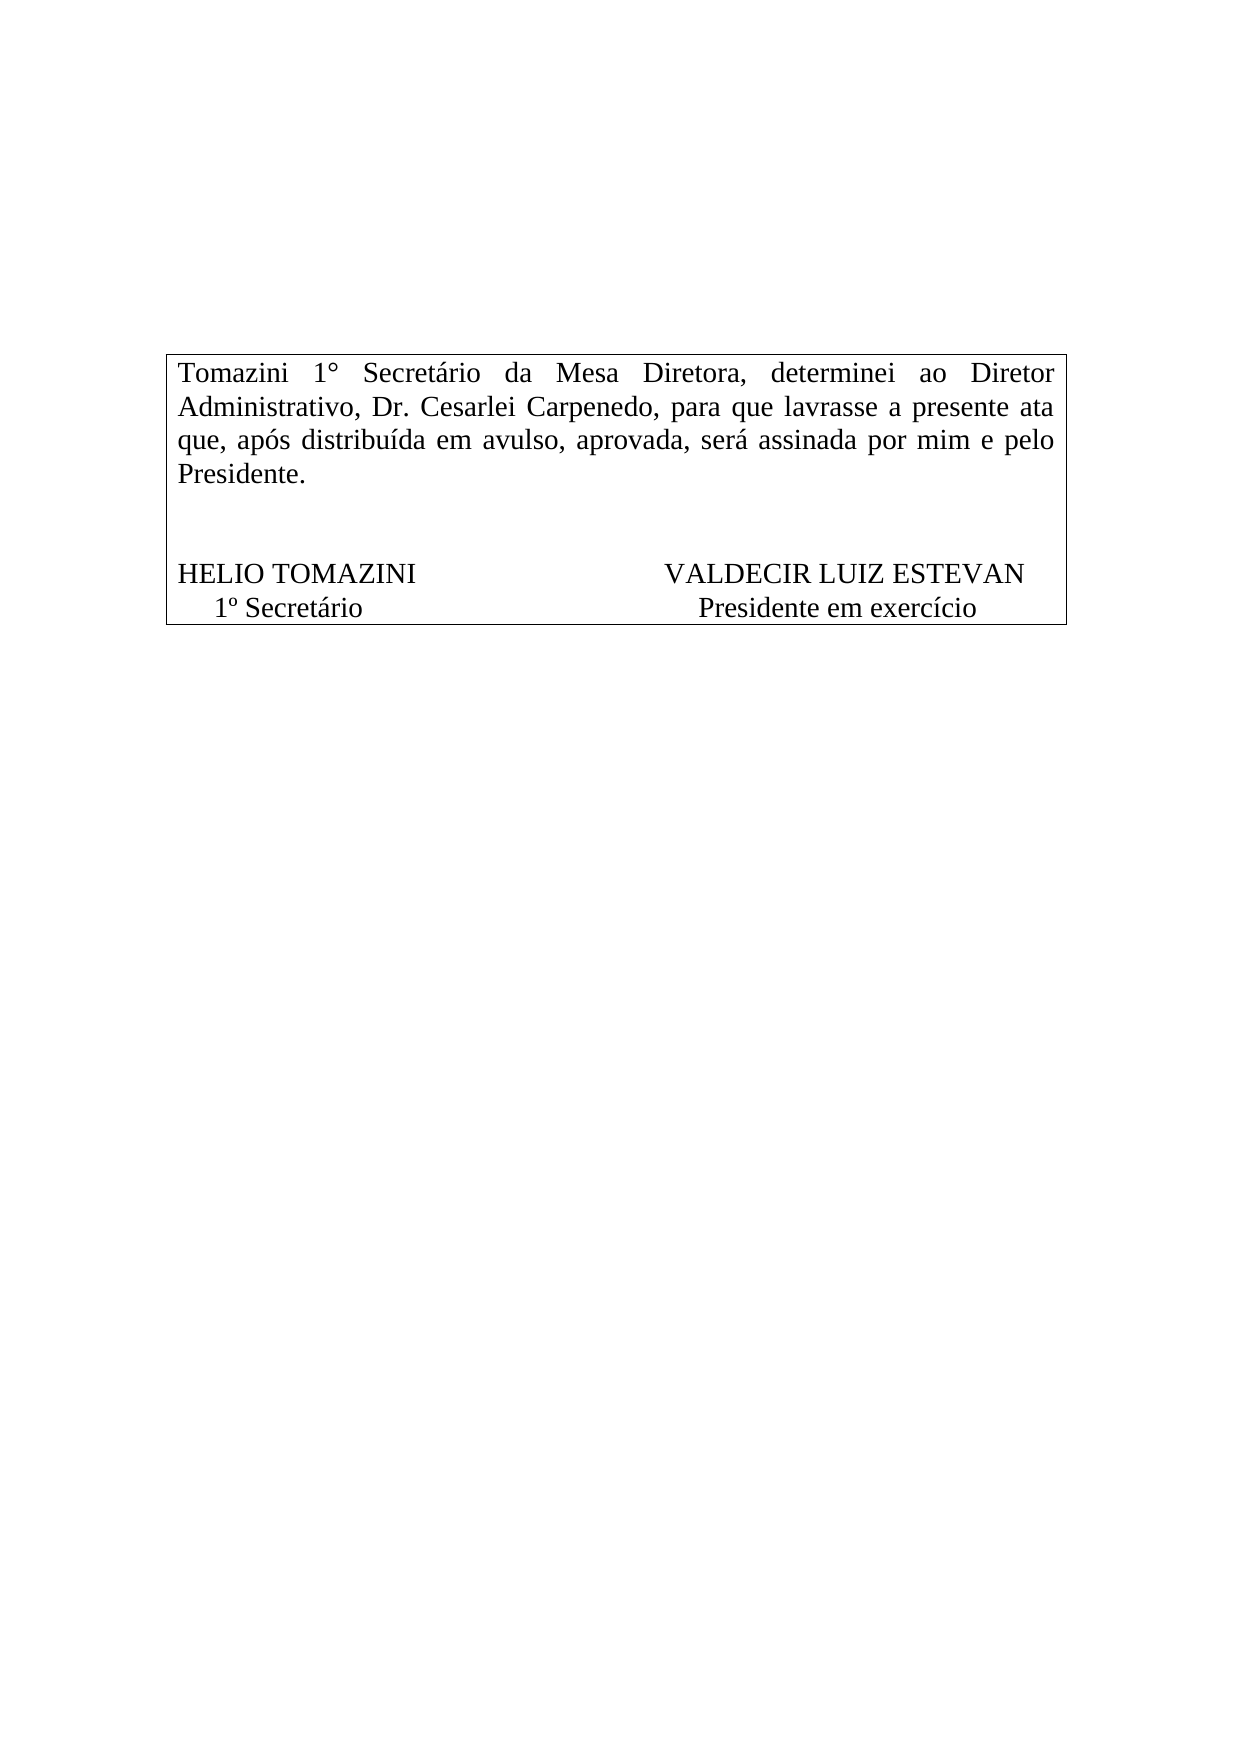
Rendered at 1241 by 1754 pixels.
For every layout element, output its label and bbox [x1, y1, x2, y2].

table_header [167, 355, 1066, 624]
